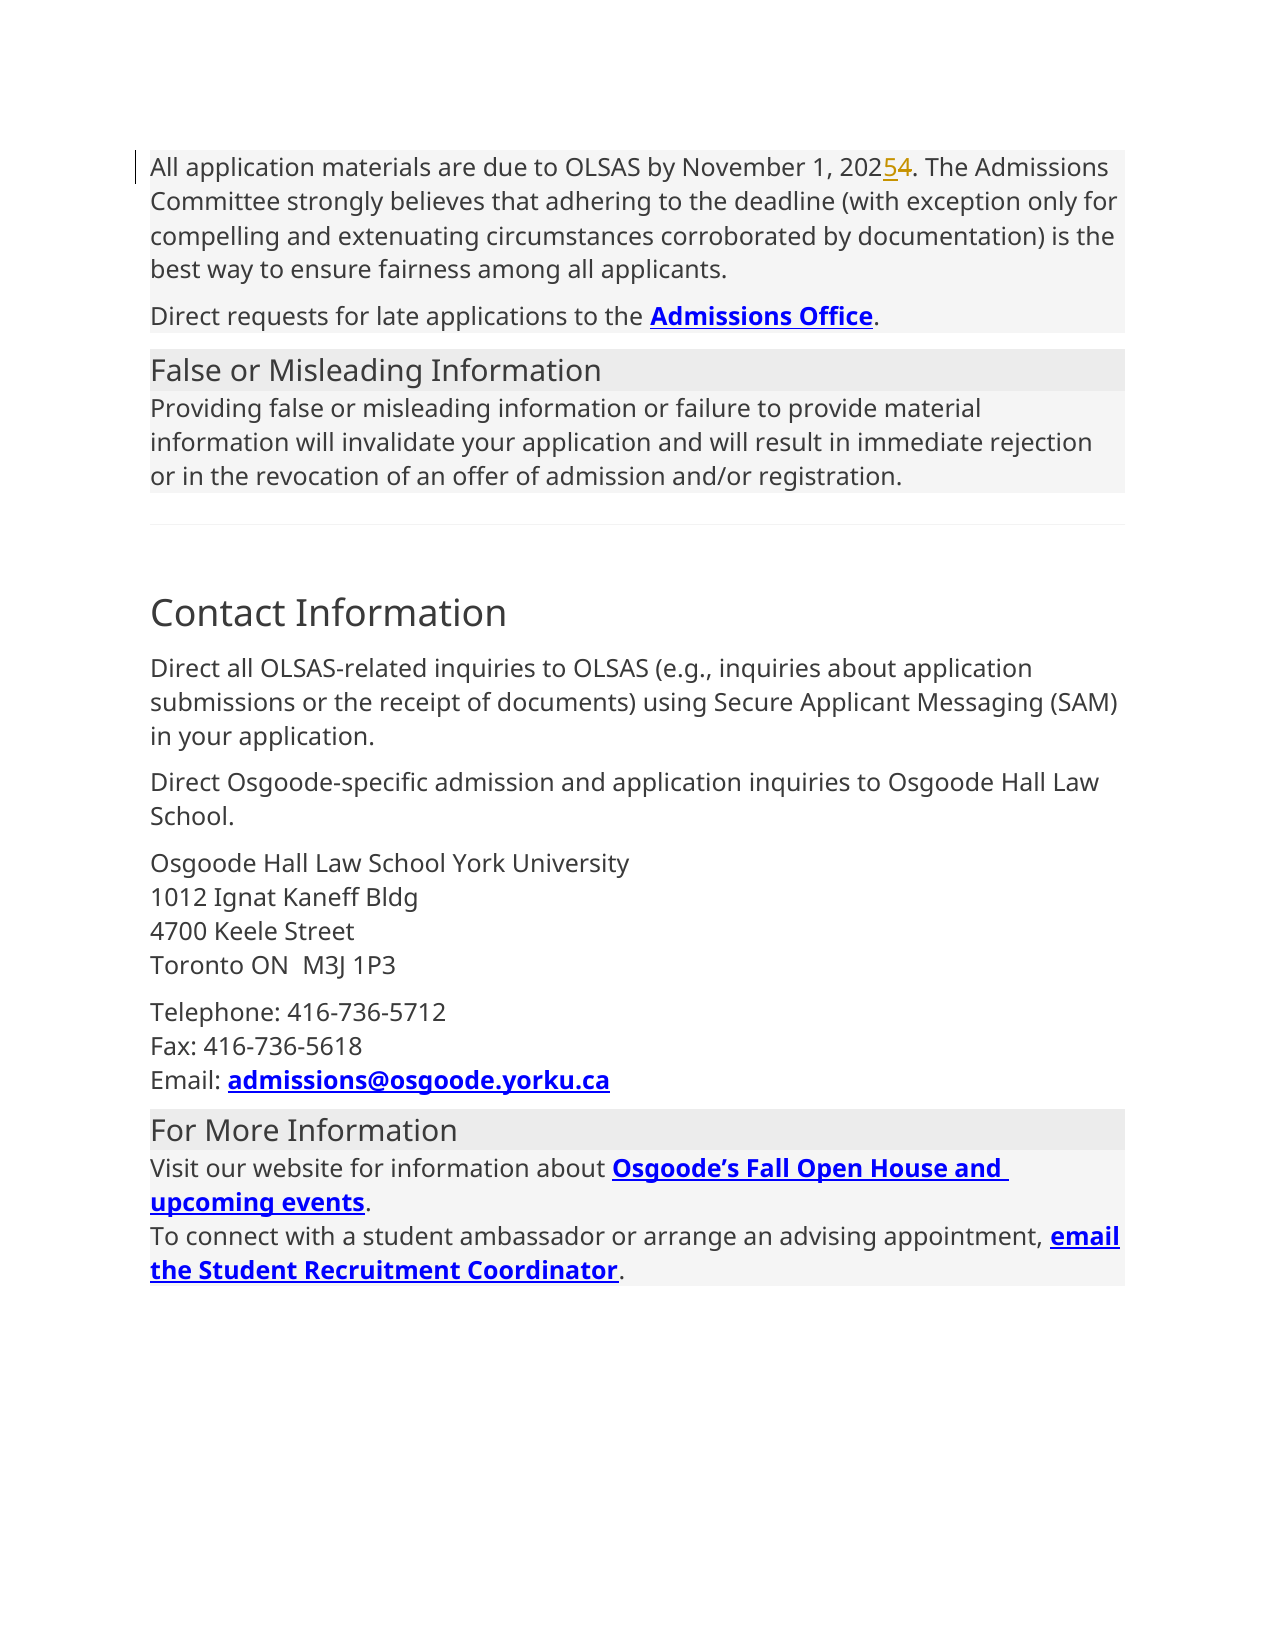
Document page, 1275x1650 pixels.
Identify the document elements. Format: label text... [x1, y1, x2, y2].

text Direct all OLSAS-related inquiries to OLSAS (e.g., inquiries about application submissions or the receipt of documents) using Secure Applicant Messaging (SAM) in your application. [150, 650, 1125, 752]
text Direct Osgoode-specific admission and application inquiries to Osgoode Hall Law School. [150, 765, 1125, 833]
text To connect with a student ambassador or arrange an advising appointment, email the Student Recruitment Coordinator. [150, 1218, 1125, 1286]
text Osgoode Hall Law School York University 1012 Ignat Kaneff Bldg 4700 Keele Street Toronto ON M3J 1P3 [150, 846, 1125, 982]
text Contact Information [150, 587, 1125, 638]
text False or Misleading Information [150, 349, 1125, 391]
text Direct requests for late applications to the Admissions Office. [150, 299, 1125, 333]
text All application materials are due to OLSAS by November 1, 202. The Admissions Committee strongly believes that adhering to the deadline (with exception only for compelling and extenuating circumstances corroborated by documentation) is the best way to ensure fairness among all applicants. [150, 150, 1125, 286]
text For More Information [150, 1109, 1125, 1150]
text Visit our website for information about Osgoode’s Fall Open House and upcoming events. [150, 1150, 1125, 1218]
text Telephone: 416-736-5712 Fax: 416-736-5618 Email: admissions@osgoode.yorku.ca [150, 994, 1125, 1097]
text Providing false or misleading information or failure to provide material information will invalidate your application and will result in immediate rejection or in the revocation of an offer of admission and/or registration. [150, 391, 1125, 493]
